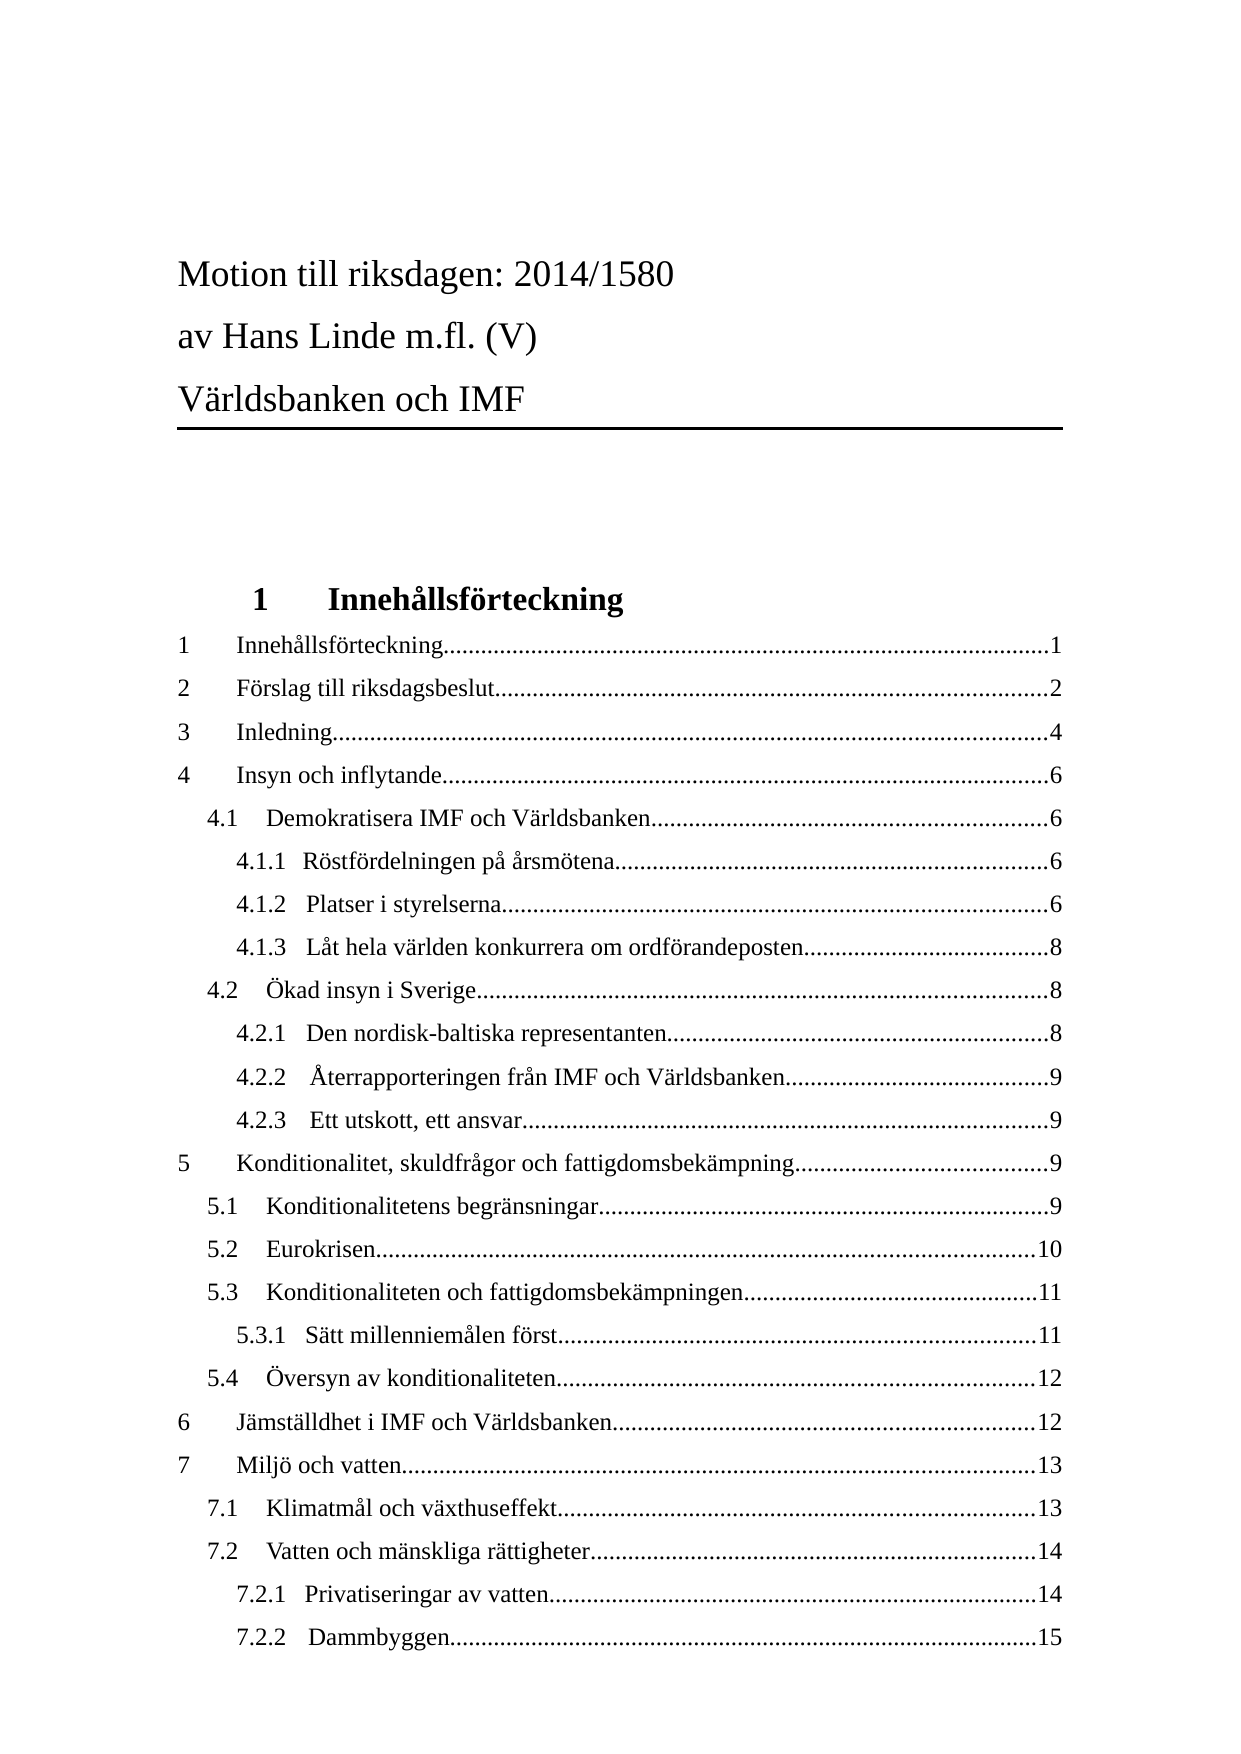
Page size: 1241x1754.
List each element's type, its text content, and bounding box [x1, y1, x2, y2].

text 4.1.2 Platser i styrelserna 6 [236, 889, 1063, 918]
text 4.1 Demokratisera IMF och Världsbanken 6 [207, 803, 1063, 832]
text 3 Inledning 4 [177, 717, 1063, 745]
text 5.4 Översyn av konditionaliteten 12 [207, 1363, 1063, 1392]
text 5.3 Konditionaliteten och fattigdomsbekämpningen 11 [207, 1277, 1063, 1306]
text 4 Insyn och inflytande 6 [177, 760, 1063, 788]
text 7.2.1 Privatiseringar av vatten 14 [236, 1579, 1063, 1608]
text 5 Konditionalitet, skuldfrågor och fattigdomsbekämpning 9 [177, 1148, 1063, 1177]
text 4.2.1 Den nordisk-baltiska representanten 8 [236, 1018, 1063, 1047]
text 5.1 Konditionalitetens begränsningar 9 [207, 1191, 1063, 1220]
text 7.1 Klimatmål och växthuseffekt 13 [207, 1493, 1063, 1522]
text 4.1.1 Röstfördelningen på årsmötena 6 [236, 846, 1063, 875]
text 4.2.3 Ett utskott, ett ansvar 9 [236, 1105, 1063, 1133]
subtitle Innehållsförteckning [222, 579, 1063, 618]
text 2 Förslag till riksdagsbeslut 2 [177, 673, 1063, 702]
text 1 Innehållsförteckning 1 [177, 630, 1063, 659]
text 4.1.3 Låt hela världen konkurrera om ordförandeposten 8 [236, 932, 1063, 961]
text 7.2 Vatten och mänskliga rättigheter 14 [207, 1536, 1063, 1565]
text 7 Miljö och vatten 13 [177, 1450, 1063, 1478]
text 4.2 Ökad insyn i Sverige 8 [207, 975, 1063, 1004]
text 5.2 Eurokrisen 10 [207, 1234, 1063, 1263]
text 5.3.1 Sätt millenniemålen först 11 [236, 1320, 1063, 1349]
text 6 Jämställdhet i IMF och Världsbanken 12 [177, 1407, 1063, 1435]
text 7.2.2 Dammbyggen 15 [236, 1622, 1063, 1651]
text 4.2.2 Återrapporteringen från IMF och Världsbanken 9 [236, 1062, 1063, 1090]
